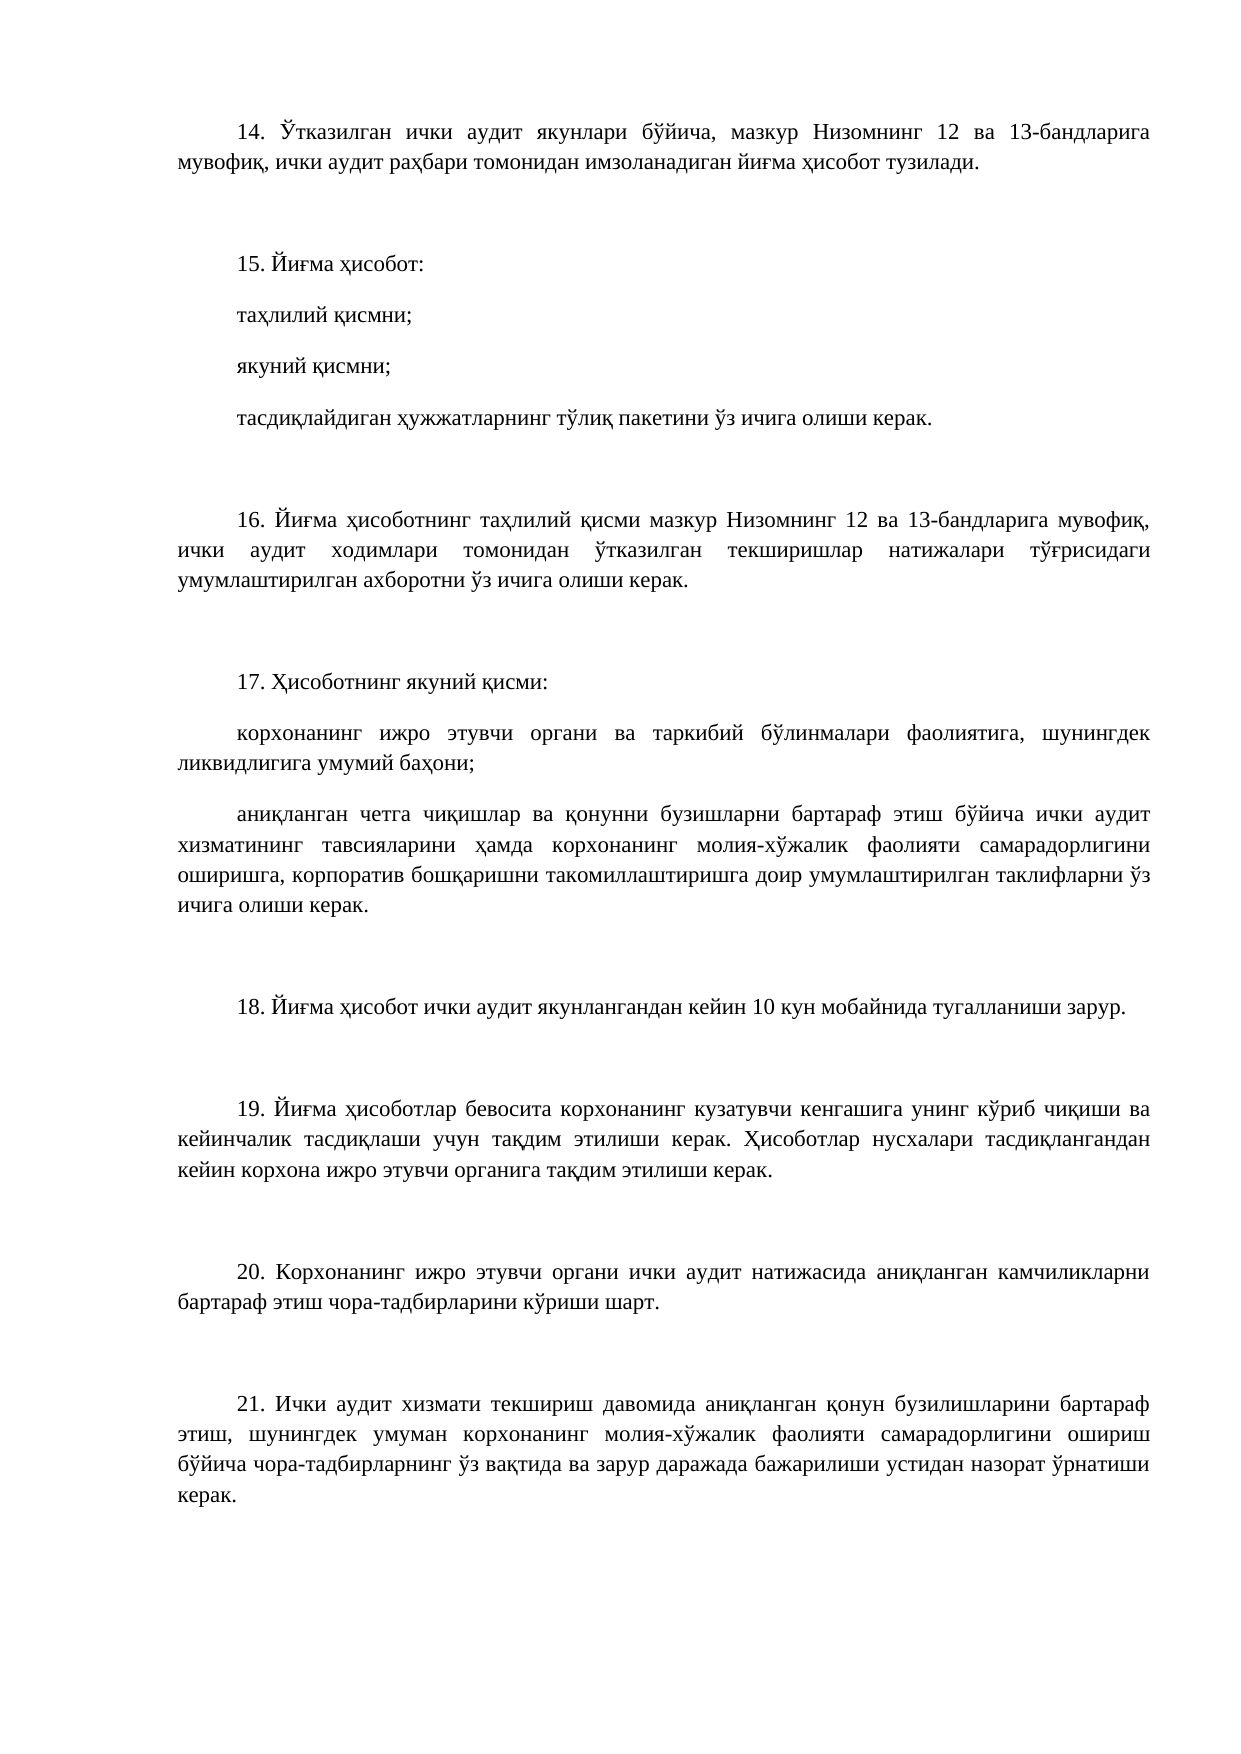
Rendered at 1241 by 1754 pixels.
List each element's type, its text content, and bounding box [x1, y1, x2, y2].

text 19. Йиғма ҳисоботлар бевосита корхонанинг кузатувчи кенгашига унинг кўриб чиқиши ва кейинчалик тасдиқлаши учун тақдим этилиши керак. Ҳисоботлар нусхалари тасдиқлангандан кейин корхона ижро этувчи органига тақдим этилиши керак. [177, 1095, 1152, 1182]
text 14. Ўтказилган ички аудит якунлари бўйича, мазкур Низомнинг 12 ва 13-бандларига мувофиқ, ички аудит раҳбари томонидан имзоланадиган йиғма ҳисобот тузилади. [177, 118, 1152, 175]
text 15. Йиғма ҳисобот: [177, 250, 1152, 277]
text 21. Ички аудит хизмати текшириш давомида аниқланган қонун бузилишларини бартараф этиш, шунингдек умуман корхонанинг молия-хўжалик фаолияти самарадорлигини ошириш бўйича чора-тадбирларнинг ўз вақтида ва зарур даражада бажарилиши устидан назорат ўрнатиши керак. [177, 1390, 1152, 1507]
text аниқланган четга чиқишлар ва қонунни бузишларни бартараф этиш бўйича ички аудит хизматининг тавсияларини ҳамда корхонанинг молия-хўжалик фаолияти самарадорлигини оширишга, корпоратив бошқаришни такомиллаштиришга доир умумлаштирилган таклифларни ўз ичига олиши керак. [177, 800, 1152, 917]
text корхонанинг ижро этувчи органи ва таркибий бўлинмалари фаолиятига, шунингдек ликвидлигига умумий баҳони; [177, 719, 1152, 776]
text якуний қисмни; [177, 352, 1152, 379]
text тасдиқлайдиган ҳужжатларнинг тўлиқ пакетини ўз ичига олиши керак. [177, 403, 1152, 430]
text 20. Корхонанинг ижро этувчи органи ички аудит натижасида аниқланган камчиликларни бартараф этиш чора-тадбирларини кўриши шарт. [177, 1258, 1152, 1314]
text таҳлилий қисмни; [177, 301, 1152, 328]
text 16. Йиғма ҳисоботнинг таҳлилий қисми мазкур Низомнинг 12 ва 13-бандларига мувофиқ, ички аудит ходимлари томонидан ўтказилган текширишлар натижалари тўғрисидаги умумлаштирилган ахборотни ўз ичига олиши керак. [177, 506, 1152, 592]
text 18. Йиғма ҳисобот ички аудит якунлангандан кейин 10 кун мобайнида тугалланиши зарур. [177, 993, 1152, 1019]
text 17. Ҳисоботнинг якуний қисми: [177, 668, 1152, 694]
